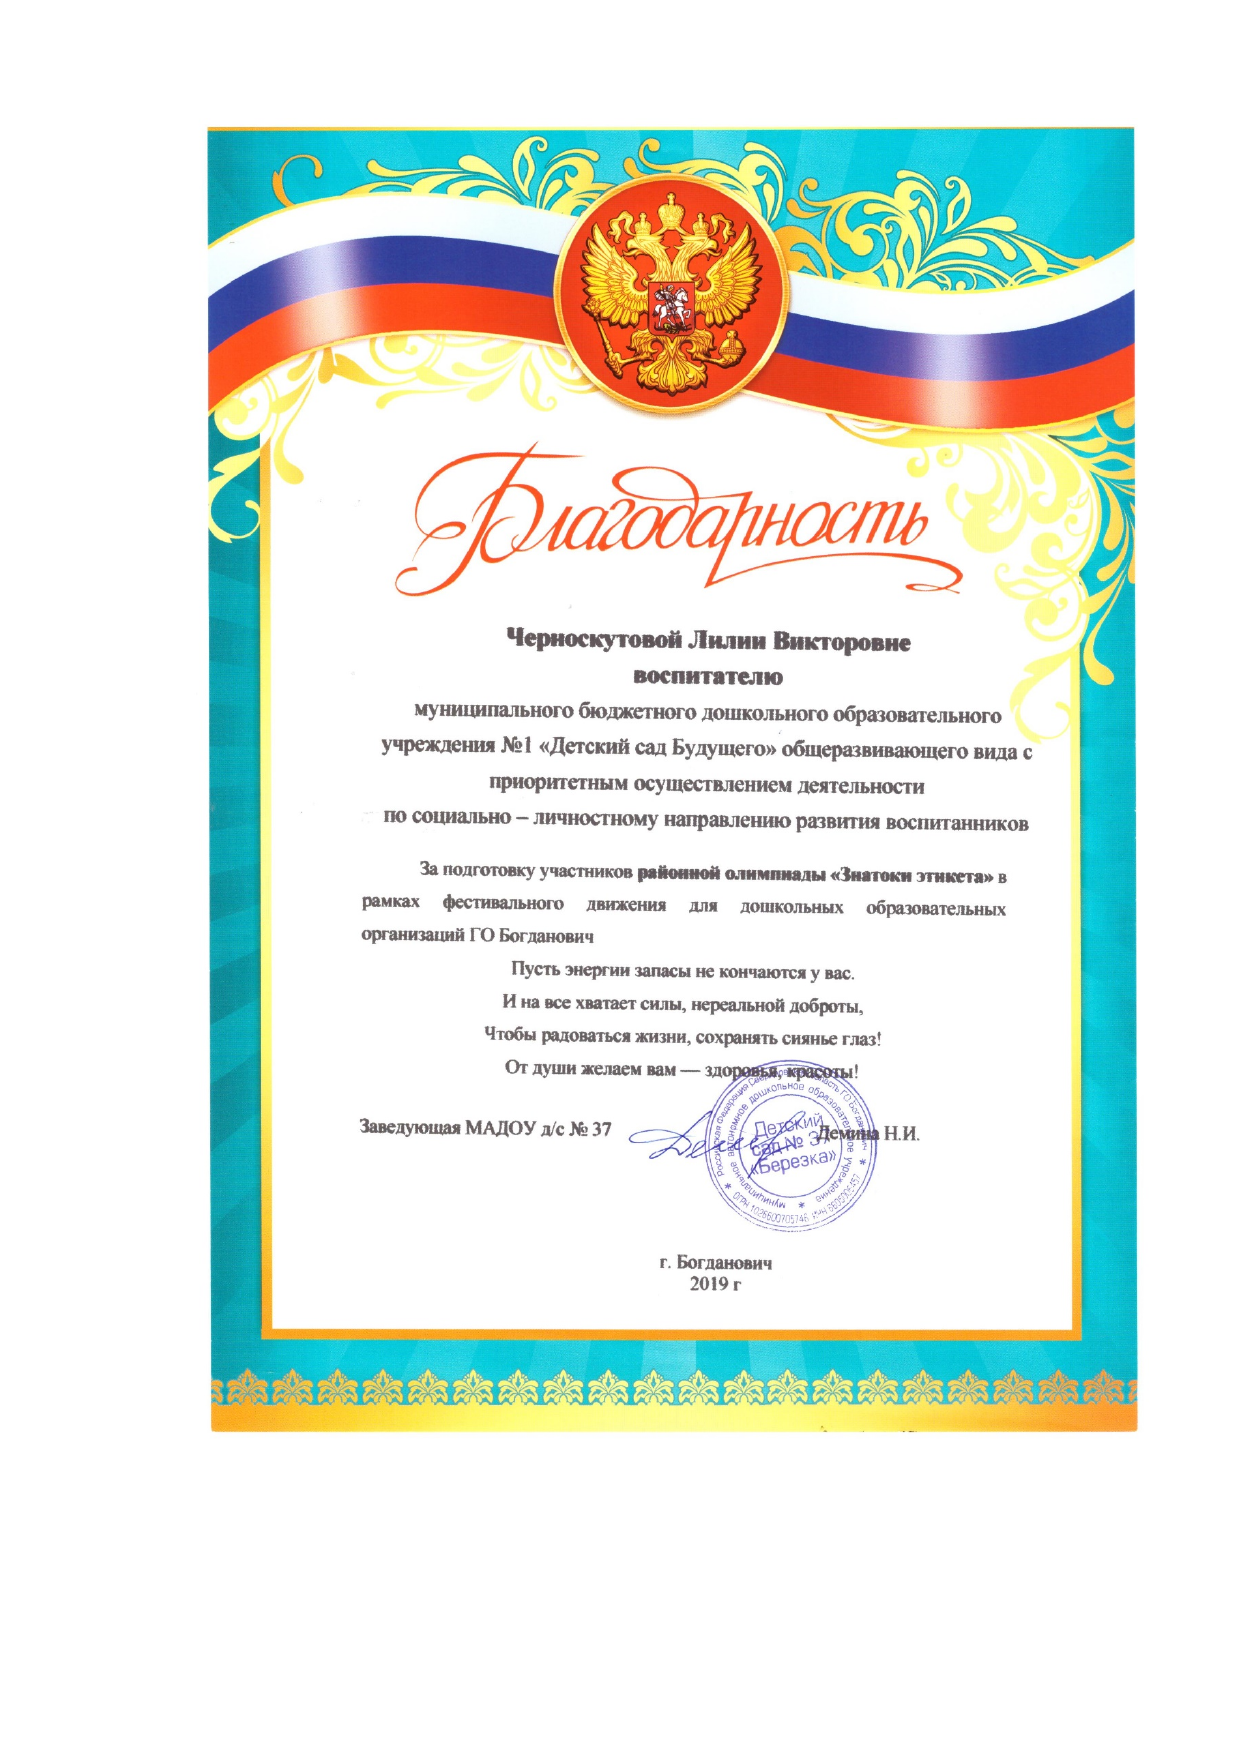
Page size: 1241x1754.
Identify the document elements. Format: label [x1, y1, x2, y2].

picture [177, 118, 1152, 1458]
